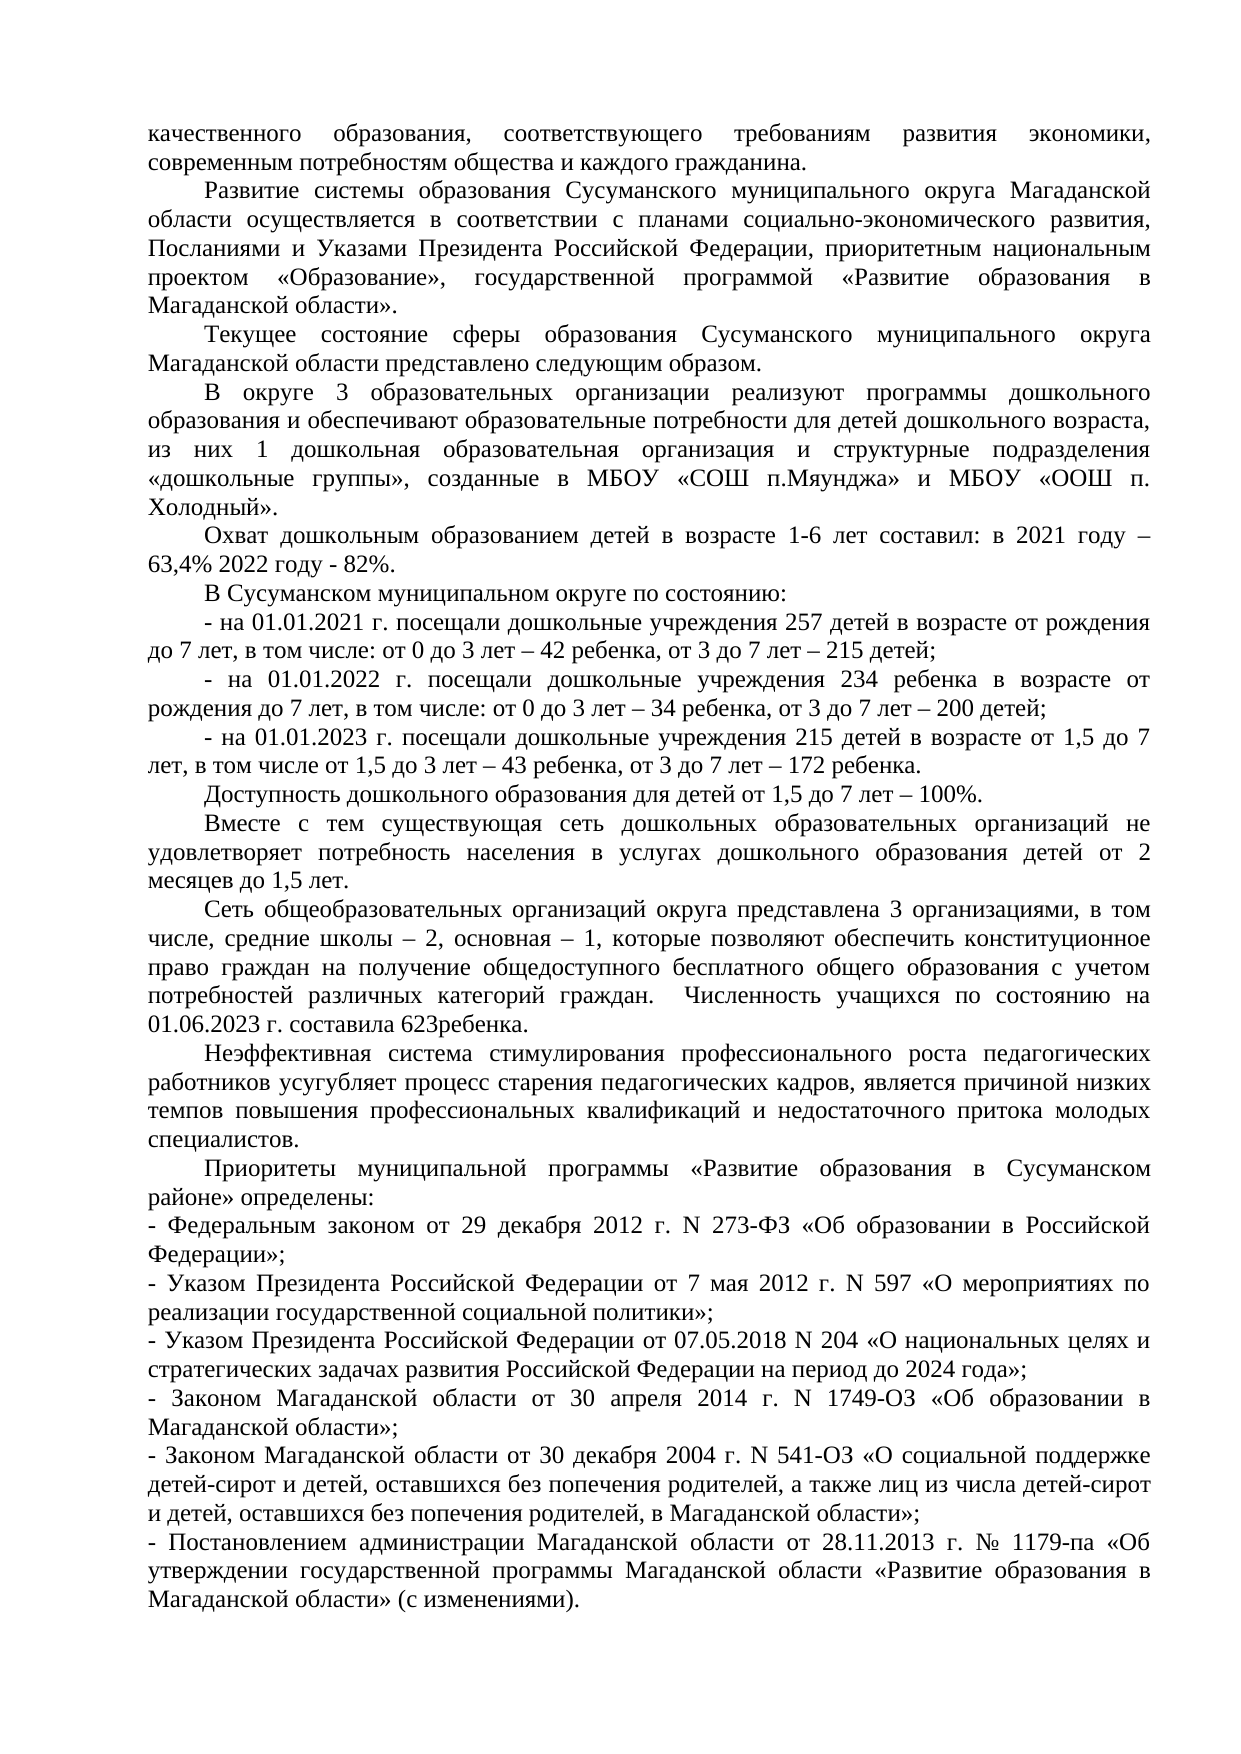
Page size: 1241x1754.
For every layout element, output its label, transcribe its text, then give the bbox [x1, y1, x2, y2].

text - Постановлением администрации Магаданской области от 28.11.2013 г. № 1179-па «Об утверждении государственной программы Магаданской области «Развитие образования в Магаданской области» (с изменениями). [148, 1527, 1152, 1613]
text - на 01.01.2022 г. посещали дошкольные учреждения 234 ребенка в возрасте от рождения до 7 лет, в том числе: от 0 до 3 лет – 34 ребенка, от 3 до 7 лет – 200 детей; [148, 664, 1152, 722]
text Сеть общеобразовательных организаций округа представлена 3 организациями, в том числе, средние школы – 2, основная – 1, которые позволяют обеспечить конституционное право граждан на получение общедоступного бесплатного общего образования с учетом потребностей различных категорий граждан. Численность учащихся по состоянию на 01.06.2023 г. составила 623ребенка. [148, 894, 1152, 1038]
text Доступность дошкольного образования для детей от 1,5 до 7 лет – 100%. [148, 779, 1152, 808]
text - Законом Магаданской области от 30 апреля 2014 г. N 1749-ОЗ «Об образовании в Магаданской области»; [148, 1383, 1152, 1441]
text Охват дошкольным образованием детей в возрасте 1-6 лет составил: в 2021 году – 63,4% 2022 году - 82%. [148, 521, 1152, 578]
text Текущее состояние сферы образования Сусуманского муниципального округа Магаданской области представлено следующим образом. [148, 319, 1152, 377]
text Вместе с тем существующая сеть дошкольных образовательных организаций не удовлетворяет потребность населения в услугах дошкольного образования детей от 2 месяцев до 1,5 лет. [148, 808, 1152, 894]
text - на 01.01.2023 г. посещали дошкольные учреждения 215 детей в возрасте от 1,5 до 7 лет, в том числе от 1,5 до 3 лет – 43 ребенка, от 3 до 7 лет – 172 ребенка. [148, 722, 1152, 779]
text - на 01.01.2021 г. посещали дошкольные учреждения 257 детей в возрасте от рождения до 7 лет, в том числе: от 0 до 3 лет – 42 ребенка, от 3 до 7 лет – 215 детей; [148, 607, 1152, 664]
text В округе 3 образовательных организации реализуют программы дошкольного образования и обеспечивают образовательные потребности для детей дошкольного возраста, из них 1 дошкольная образовательная организация и структурные подразделения «дошкольные группы», созданные в МБОУ «СОШ п.Мяунджа» и МБОУ «ООШ п. Холодный». [148, 377, 1152, 521]
text - Федеральным законом от 29 декабря 2012 г. N 273-ФЗ «Об образовании в Российской Федерации»; [148, 1211, 1152, 1268]
text Неэффективная система стимулирования профессионального роста педагогических работников усугубляет процесс старения педагогических кадров, является причиной низких темпов повышения профессиональных квалификаций и недостаточного притока молодых специалистов. [148, 1038, 1152, 1153]
text - Указом Президента Российской Федерации от 7 мая 2012 г. N 597 «О мероприятиях по реализации государственной социальной политики»; [148, 1268, 1152, 1326]
text Развитие системы образования Сусуманского муниципального округа Магаданской области осуществляется в соответствии с планами социально-экономического развития, Посланиями и Указами Президента Российской Федерации, приоритетным национальным проектом «Образование», государственной программой «Развитие образования в Магаданской области». [148, 176, 1152, 319]
text - Законом Магаданской области от 30 декабря 2004 г. N 541-ОЗ «О социальной поддержке детей-сирот и детей, оставшихся без попечения родителей, а также лиц из числа детей-сирот и детей, оставшихся без попечения родителей, в Магаданской области»; [148, 1441, 1152, 1527]
text - Указом Президента Российской Федерации от 07.05.2018 N 204 «О национальных целях и стратегических задачах развития Российской Федерации на период до 2024 года»; [148, 1326, 1152, 1383]
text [148, 118, 1152, 176]
text Приоритеты муниципальной программы «Развитие образования в Сусуманском районе» определены: [148, 1153, 1152, 1211]
text В Сусуманском муниципальном округе по состоянию: [148, 578, 1152, 607]
